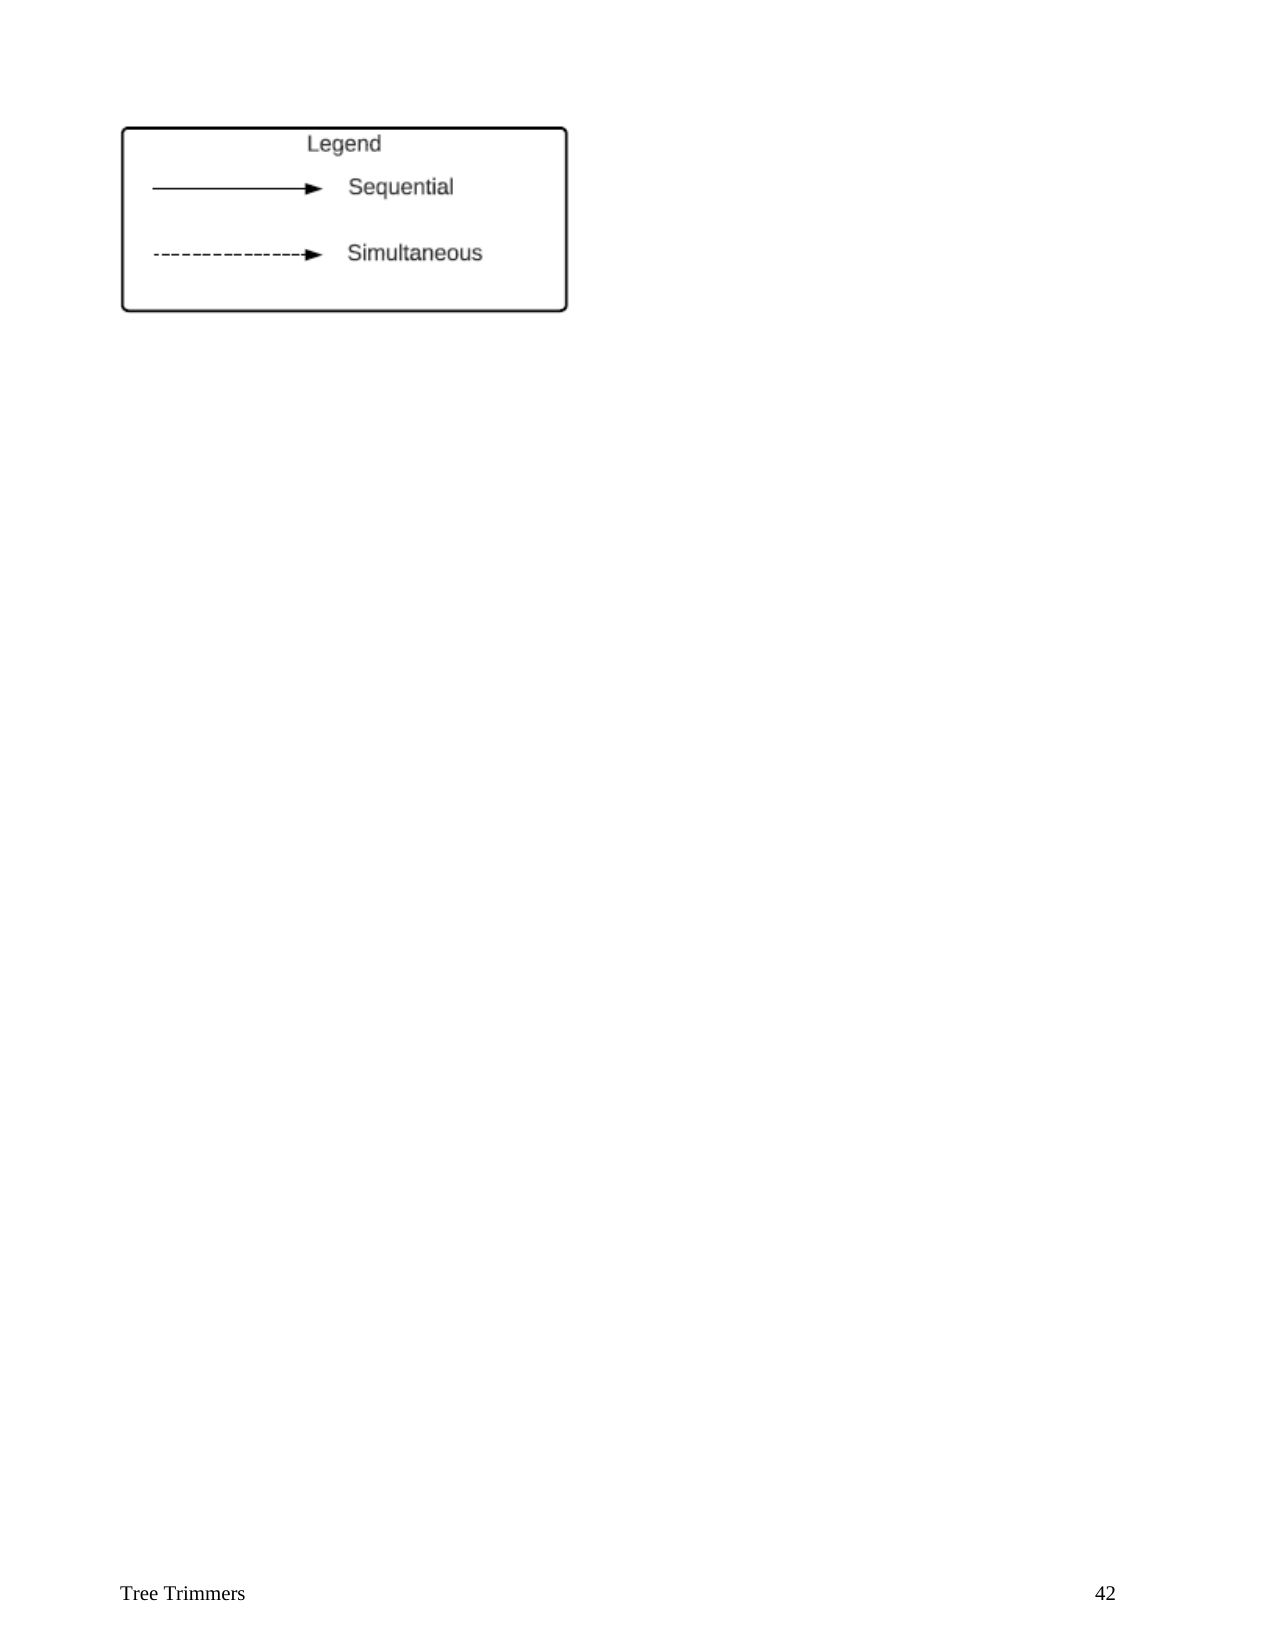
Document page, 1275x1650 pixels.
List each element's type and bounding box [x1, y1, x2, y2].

picture [120, 120, 578, 325]
